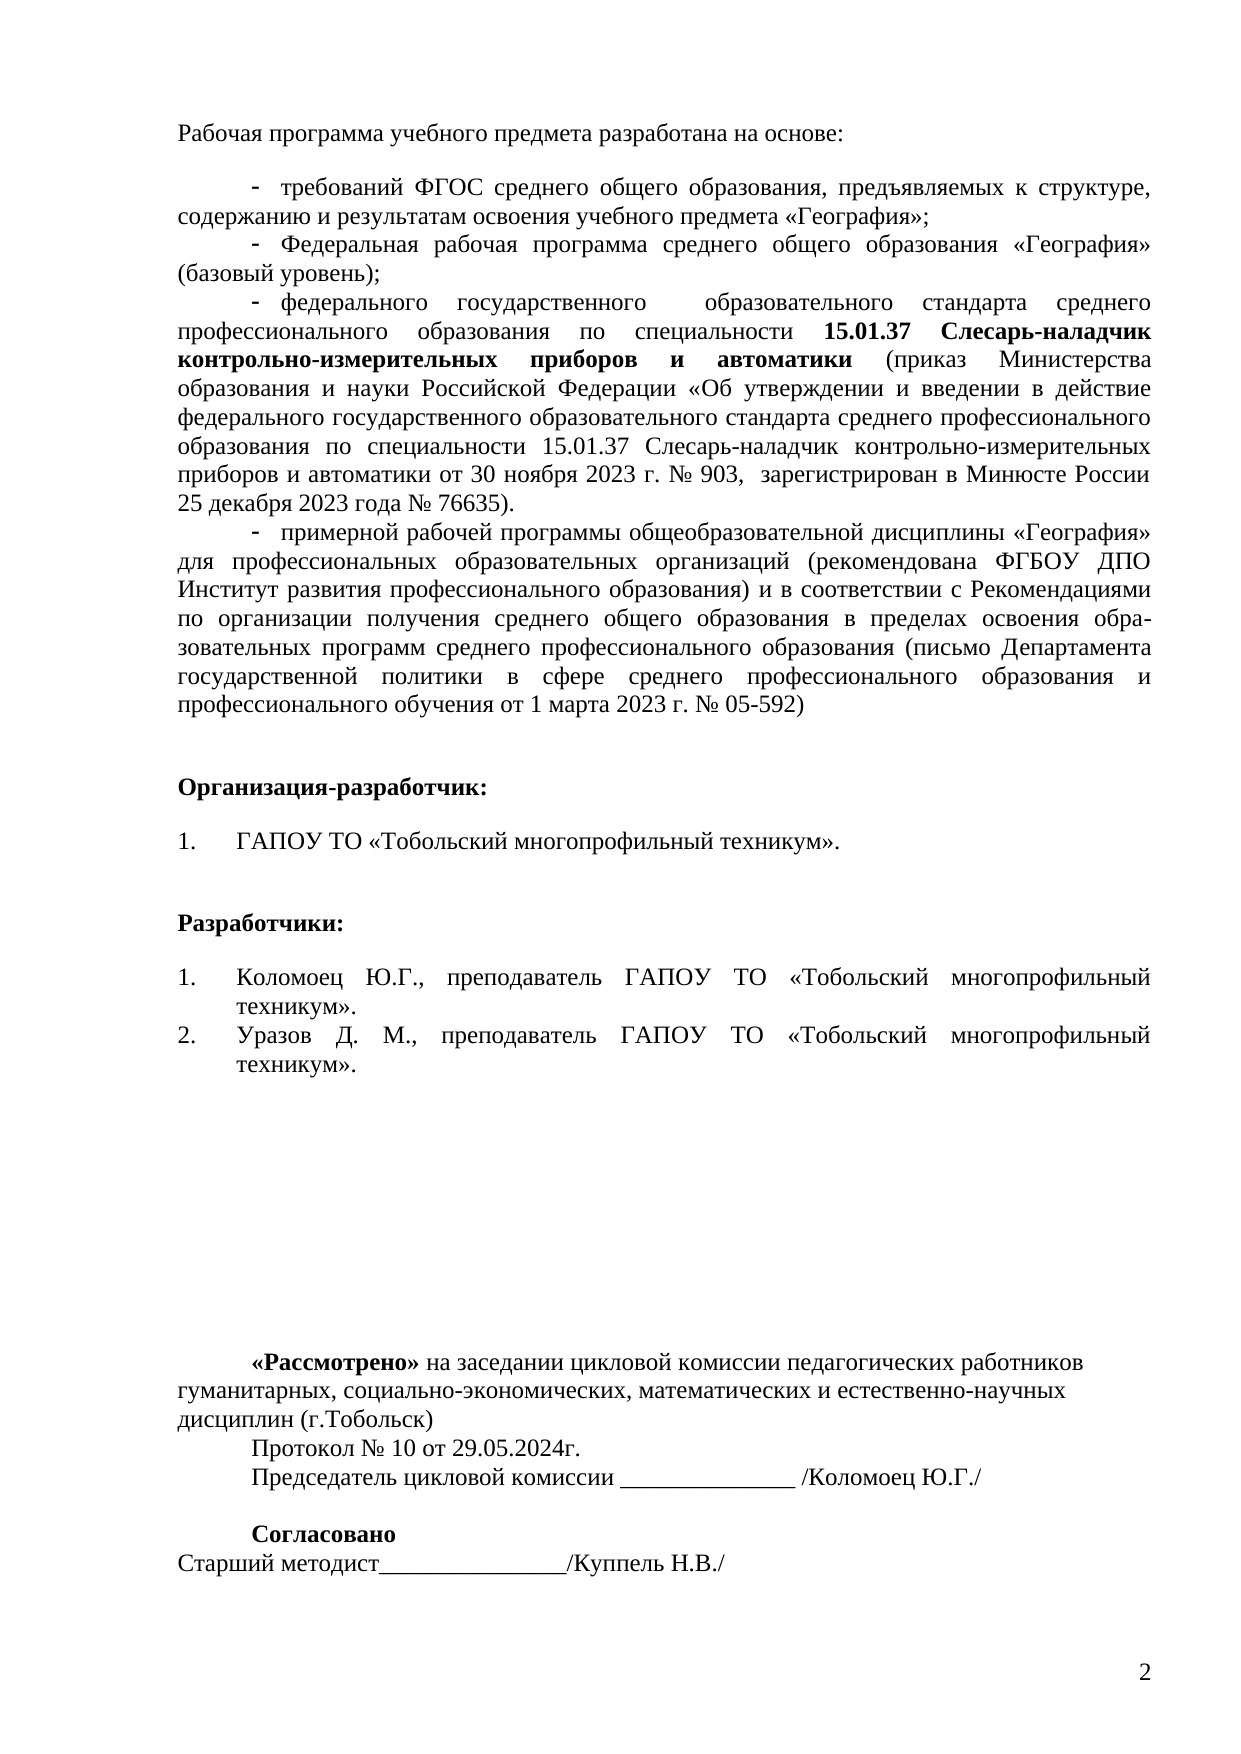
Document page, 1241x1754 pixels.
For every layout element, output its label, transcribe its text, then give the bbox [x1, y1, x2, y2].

text Председатель цикловой комиссии ______________ /Коломоец Ю.Г./ [177, 1462, 1152, 1490]
text Организация-разработчик: [177, 772, 1152, 801]
list требований ФГОС среднего общего образования, предъявляемых к структуре, содержанию и результатам освоения учебного предмета «География»; [177, 172, 1152, 229]
text Протокол № 10 от 29.05.2024г. [177, 1433, 1152, 1462]
list примерной рабочей программы общеобразовательной дисциплины «География» для профессиональных образовательных организаций (рекомендована ФГБОУ ДПО Институт развития профессионального образования) и в соответствии с Рекомендациями по организации получения среднего общего образования в пределах освоения образовательных программ среднего профессионального образования (письмо Департамента государственной политики в сфере среднего профессионального образования и профессионального обучения от 1 марта 2023 г. № 05-592) [177, 517, 1152, 718]
list федерального государственного образовательного стандарта среднего профессионального образования по специальности 15.01.37 Слесарь-наладчик контрольно-измерительных приборов и автоматики (приказ Министерства образования и науки Российской Федерации «Об утверждении и введении в действие федерального государственного образовательного стандарта среднего профессионального образования по специальности 15.01.37 Слесарь-наладчик контрольно-измерительных приборов и автоматики от 30 ноября 2023 г. № 903, зарегистрирован в Минюсте России 25 декабря 2023 года № 76635). [177, 287, 1152, 517]
text «Рассмотрено» на заседании цикловой комиссии педагогических работников гуманитарных, социально-экономических, математических и естественно-научных дисциплин (г.Тобольск) [177, 1347, 1152, 1433]
list Коломоец Ю.Г., преподаватель ГАПОУ ТО «Тобольский многопрофильный техникум». [177, 962, 1152, 1020]
text Разработчики: [177, 908, 1152, 937]
text Согласовано [177, 1519, 1152, 1548]
text Старший методист_______________/Куппель Н.В./ [177, 1548, 1152, 1577]
list Уразов Д. М., преподаватель ГАПОУ ТО «Тобольский многопрофильный техникум». [177, 1020, 1152, 1077]
text Рабочая программа учебного предмета разработана на основе: [177, 118, 1152, 147]
list ГАПОУ ТО «Тобольский многопрофильный техникум». [177, 826, 1152, 855]
list Федеральная рабочая программа среднего общего образования «География» (базовый уровень); [177, 229, 1152, 287]
